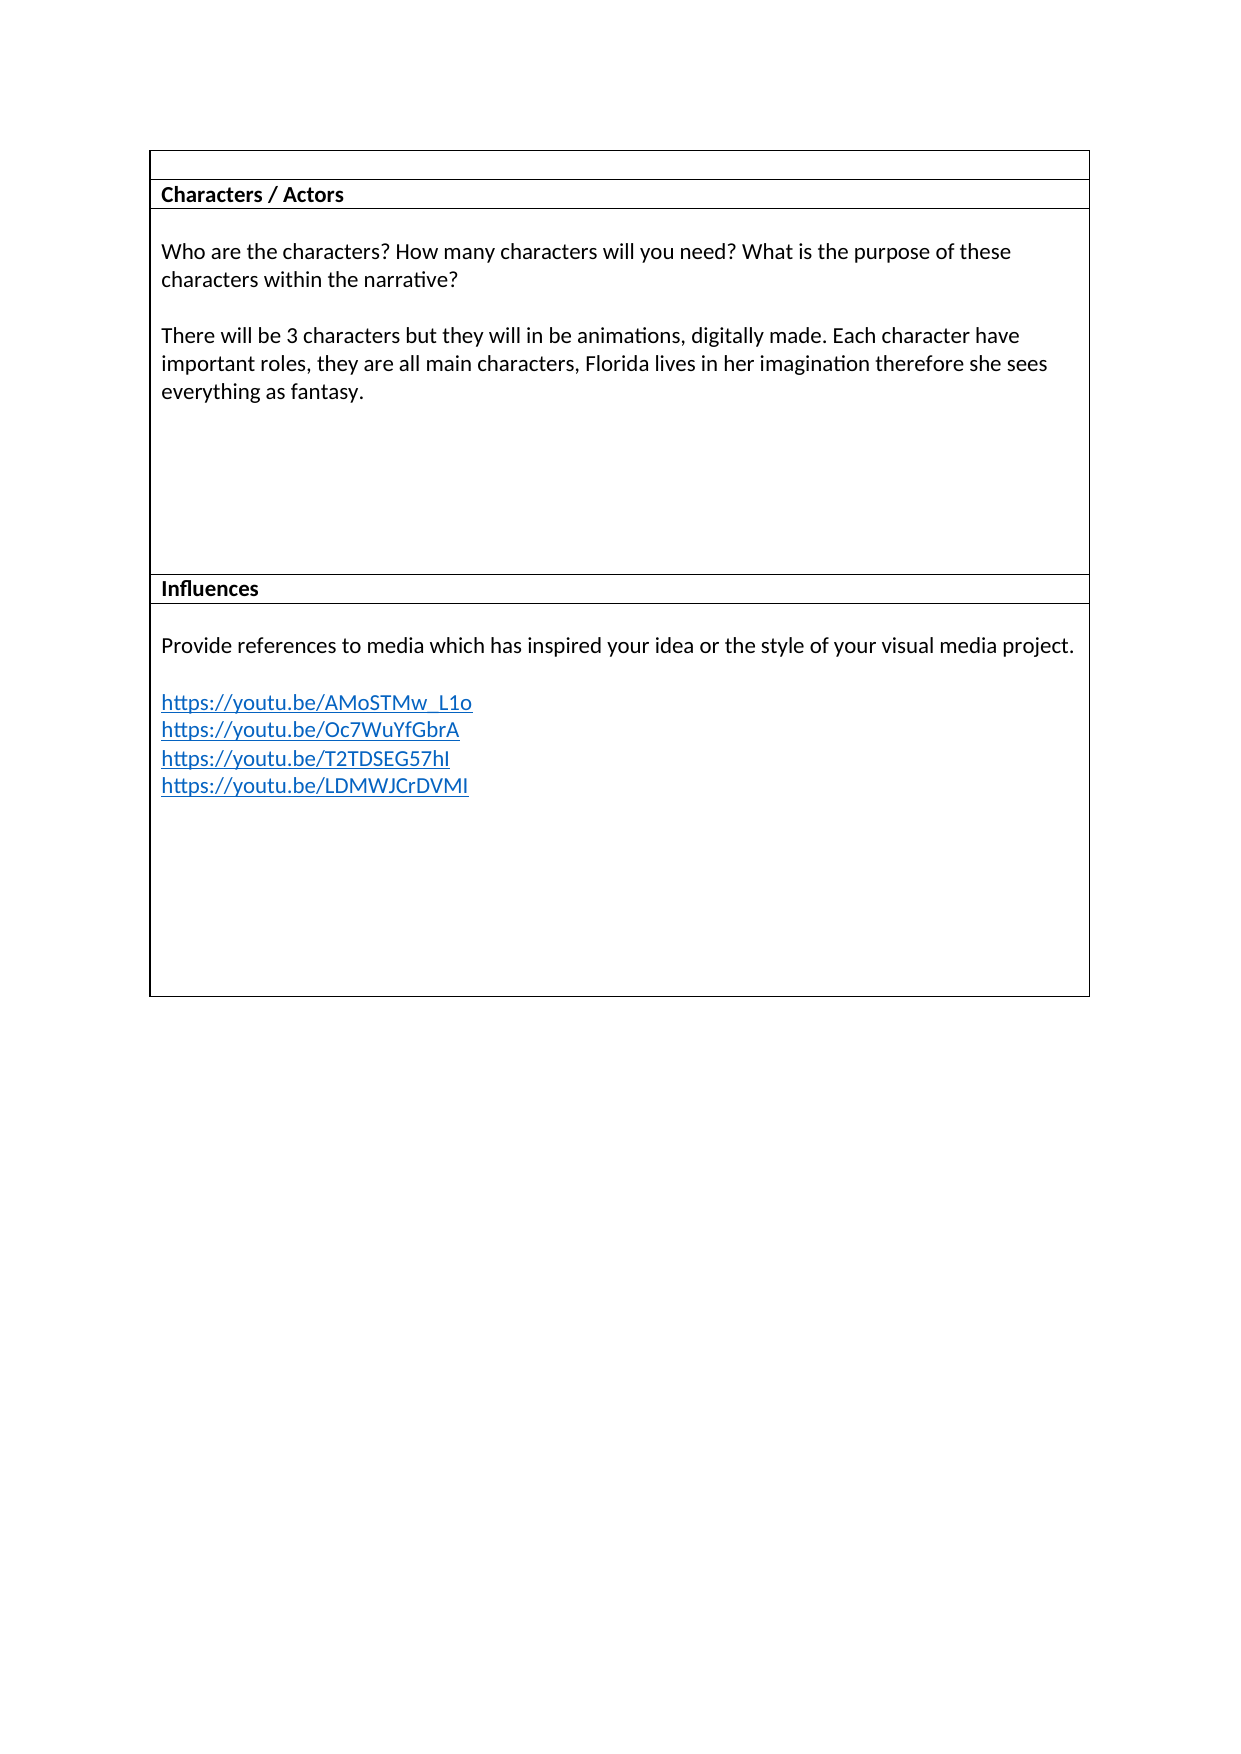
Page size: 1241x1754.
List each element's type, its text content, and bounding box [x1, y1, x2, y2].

table_cell Characters / Actors [151, 180, 1089, 208]
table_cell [151, 151, 1089, 179]
table_cell Influences [151, 575, 1089, 602]
table_cell Provide references to media which has inspired your idea or the style of your visual media project. https://youtu.be/AMoSTMw_L1o https://youtu.be/Oc7WuYfGbrA https://youtu.be/T2TDSEG57hI https://youtu.be/LDMWJCrDVMI [151, 604, 1089, 996]
table_cell Who are the characters? How many characters will you need? What is the purpose of these characters within the narrative? There will be 3 characters but they will in be animations, digitally made. Each character have important roles, they are all main characters, Florida lives in her imagination therefore she sees everything as fantasy. [151, 209, 1089, 573]
